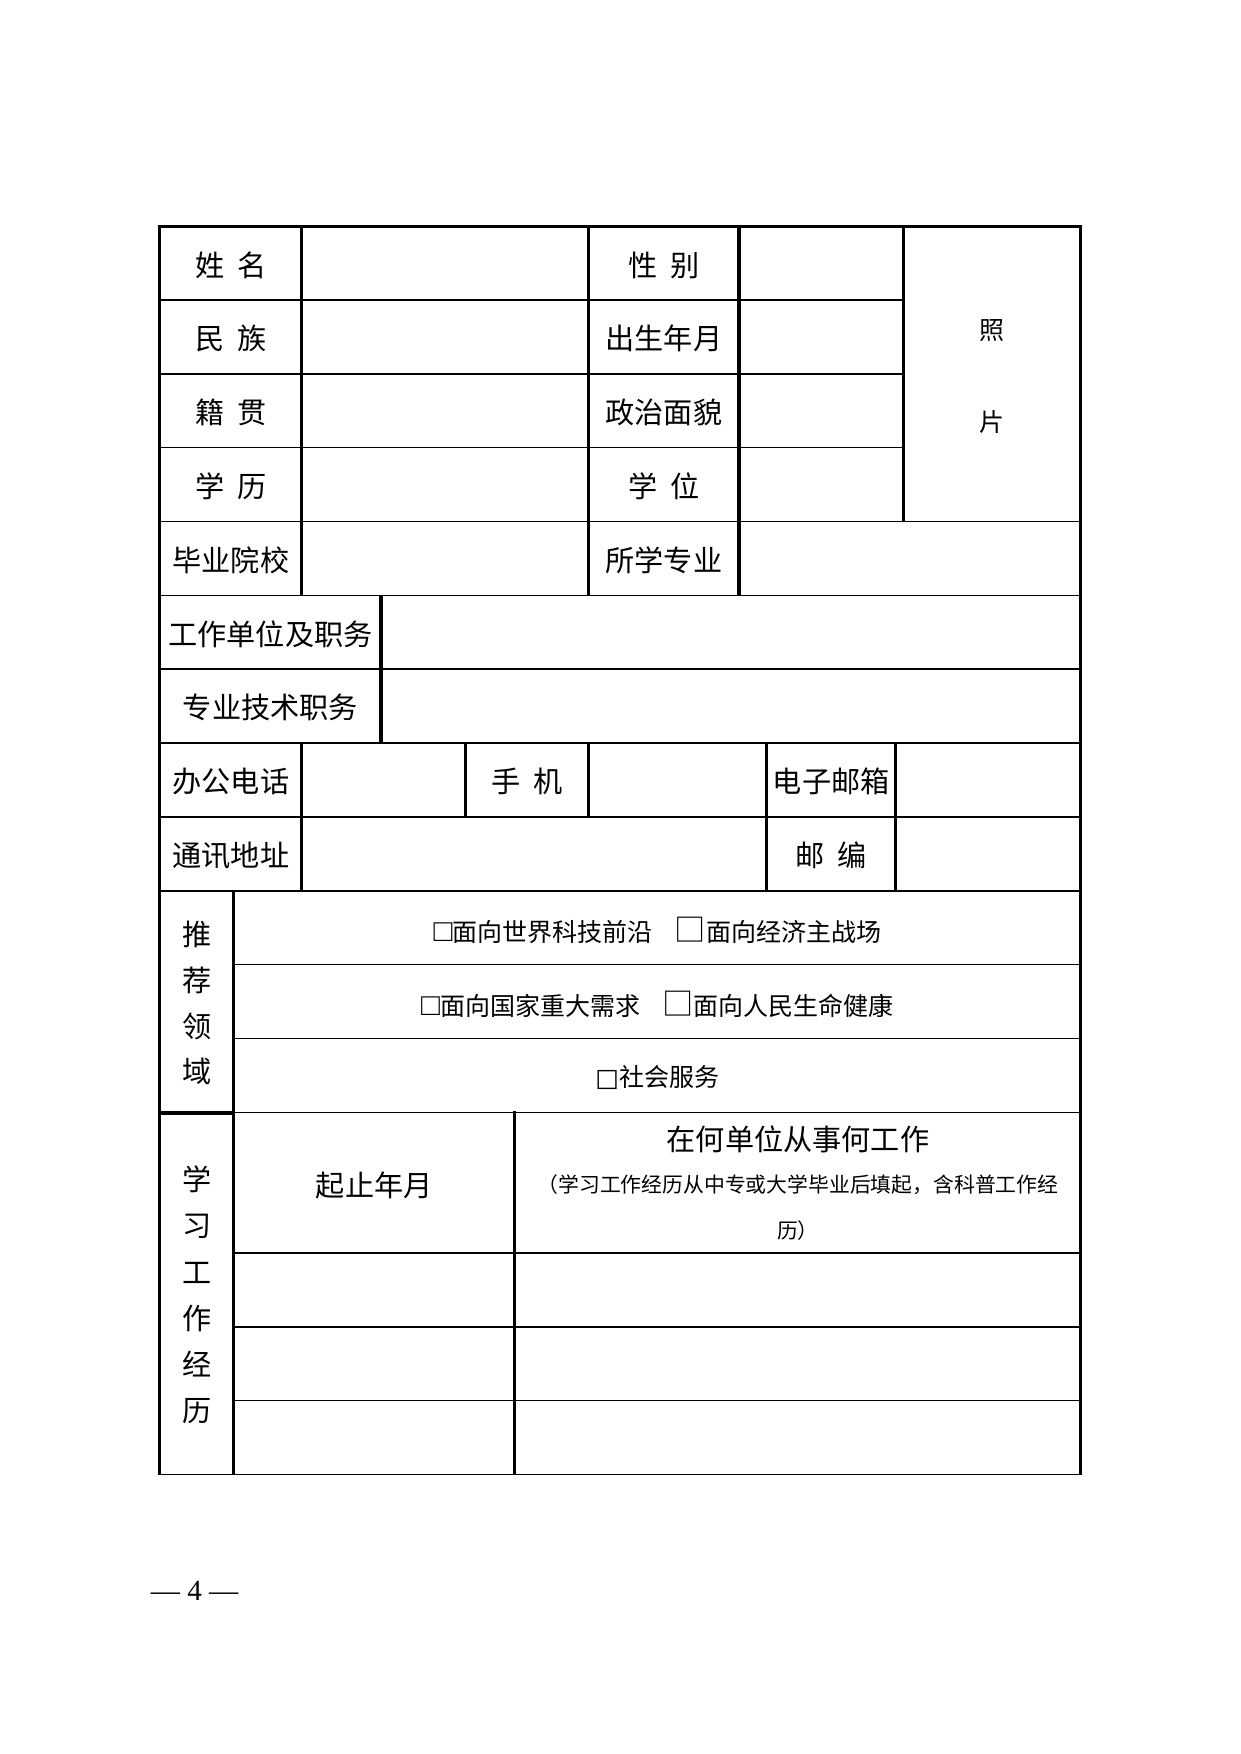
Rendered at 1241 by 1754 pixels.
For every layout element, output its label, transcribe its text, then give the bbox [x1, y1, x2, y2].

table_cell [383, 596, 1079, 668]
table_header [741, 228, 902, 299]
table_cell 在何单位从事何工作 （学习工作经历从中专或大学毕业后填起，含科普工作经历） [516, 1113, 1079, 1252]
table_cell [741, 375, 902, 447]
table_cell 办公电话 [161, 744, 300, 816]
table_cell [235, 1401, 513, 1474]
table_cell 学 历 [161, 448, 300, 521]
table_cell [303, 301, 587, 373]
table_cell 手 机 [467, 744, 587, 816]
table_cell 专业技术职务 [161, 670, 379, 742]
table_cell □面向国家重大需求 □面向人民生命健康 [235, 965, 1079, 1038]
table_cell 通讯地址 [161, 818, 300, 890]
table_cell [897, 744, 1079, 816]
table_cell 推 荐 领 域 [161, 892, 232, 1111]
table_cell 籍 贯 [161, 375, 300, 447]
table_cell [303, 448, 587, 521]
table_cell [741, 448, 902, 521]
table_header 姓 名 [161, 228, 300, 299]
table_cell 出生年月 [590, 301, 737, 373]
table_cell 邮 编 [768, 818, 894, 890]
table_header 照 片 [905, 228, 1079, 521]
table_cell [741, 522, 1079, 594]
table_cell □社会服务 [235, 1039, 1079, 1111]
table_cell 起止年月 [235, 1113, 513, 1252]
table_cell 学 位 [590, 448, 737, 521]
table_cell [235, 1328, 513, 1400]
table_cell 所学专业 [590, 522, 737, 594]
table_cell [516, 1328, 1079, 1400]
table_cell [383, 670, 1079, 742]
table_cell [516, 1254, 1079, 1326]
table_cell [516, 1401, 1079, 1474]
table_cell [303, 375, 587, 447]
table_header [303, 228, 587, 299]
table_cell [590, 744, 765, 816]
table_header 性 别 [590, 228, 737, 299]
table_cell 政治面貌 [590, 375, 737, 447]
table_cell 毕业院校 [161, 522, 300, 594]
table_cell 电子邮箱 [768, 744, 894, 816]
table_cell [235, 1254, 513, 1326]
table_cell [303, 818, 765, 890]
table_cell □面向世界科技前沿 □面向经济主战场 [235, 892, 1079, 964]
table_cell [303, 522, 587, 594]
table_cell [303, 744, 464, 816]
table_cell 工作单位及职务 [161, 596, 379, 668]
table_cell 民 族 [161, 301, 300, 373]
table_cell [741, 301, 902, 373]
table_cell 学 习 工 作 经 历 [161, 1115, 232, 1474]
table_cell [897, 818, 1079, 890]
